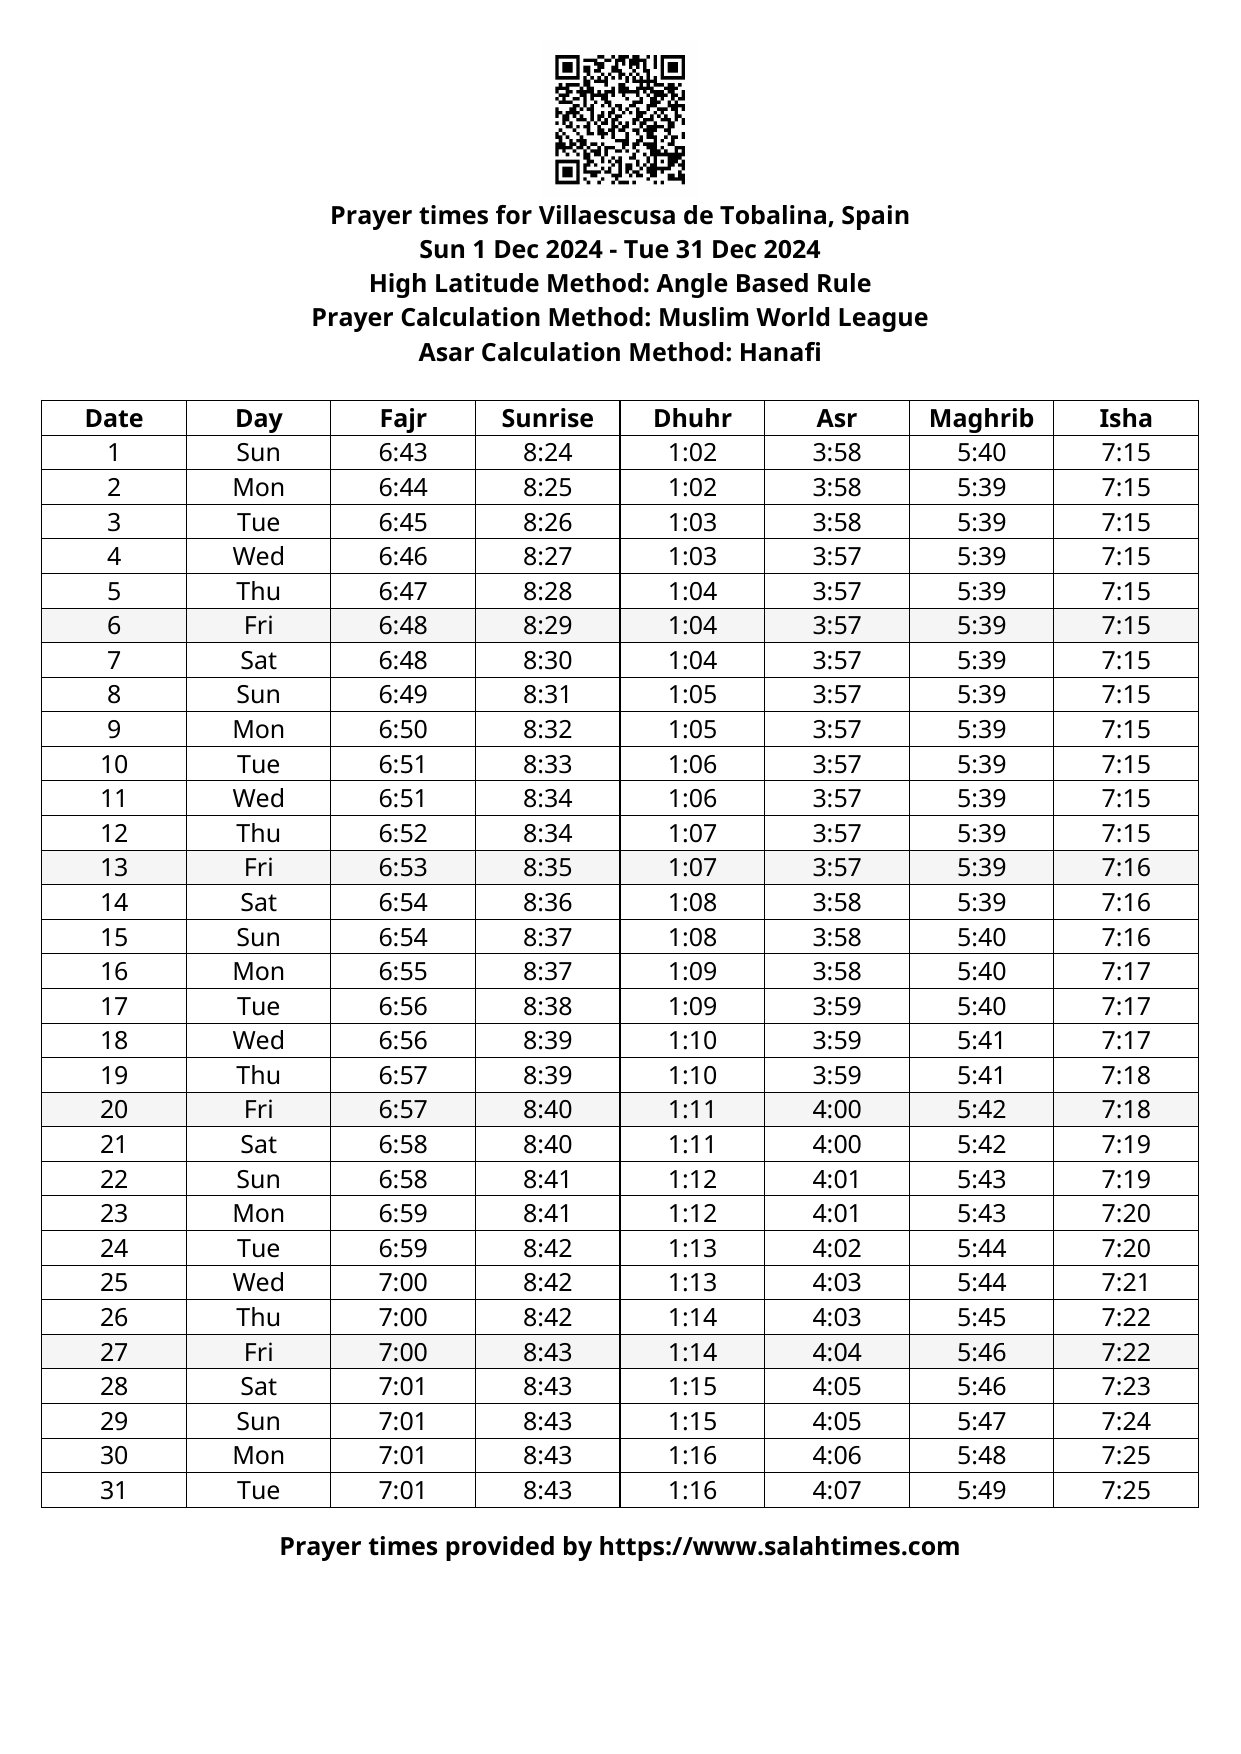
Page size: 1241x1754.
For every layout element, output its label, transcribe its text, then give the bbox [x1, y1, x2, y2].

table_cell 7:20 [1054, 1231, 1198, 1264]
table_cell 1:06 [621, 747, 764, 780]
table_cell 1:02 [621, 436, 764, 469]
table_cell 1:13 [621, 1231, 764, 1264]
text Prayer Calculation Method: Muslim World League [42, 300, 1198, 334]
table_cell 6 [42, 609, 186, 642]
table_cell 7:18 [1054, 1058, 1198, 1092]
table_cell 5:40 [910, 954, 1053, 988]
table_cell 4:01 [765, 1162, 909, 1195]
table_cell 3:58 [765, 920, 909, 953]
table_cell 8:40 [476, 1093, 619, 1126]
table_cell 8:43 [476, 1439, 619, 1472]
table_cell 1:06 [621, 781, 764, 815]
table_cell 6:48 [331, 643, 475, 677]
table_cell Thu [187, 1300, 330, 1334]
table_cell 5:39 [910, 781, 1053, 815]
table_cell 1:12 [621, 1196, 764, 1230]
table_cell 27 [42, 1335, 186, 1368]
table_cell Thu [187, 816, 330, 849]
table_cell 7:15 [1054, 747, 1198, 780]
table_cell 6:55 [331, 954, 475, 988]
table_cell 5:39 [910, 574, 1053, 607]
table_cell 3:57 [765, 539, 909, 573]
table_cell 13 [42, 851, 186, 884]
table_cell 1:09 [621, 954, 764, 988]
table_cell 8:43 [476, 1473, 619, 1507]
table_cell 8:39 [476, 1024, 619, 1057]
table_cell 5:46 [910, 1369, 1053, 1403]
table_cell 19 [42, 1058, 186, 1092]
table_cell 5:39 [910, 712, 1053, 746]
table_cell 8:31 [476, 678, 619, 711]
table_cell 5:41 [910, 1058, 1053, 1092]
table_cell 8:42 [476, 1266, 619, 1299]
table_cell 7:24 [1054, 1404, 1198, 1437]
table_header Day [187, 401, 330, 434]
table_cell 7:15 [1054, 678, 1198, 711]
table_cell 3:57 [765, 609, 909, 642]
table_cell 5:43 [910, 1162, 1053, 1195]
table_cell 5:45 [910, 1300, 1053, 1334]
table_cell 7:17 [1054, 954, 1198, 988]
table_cell 15 [42, 920, 186, 953]
table_header Asr [765, 401, 909, 434]
table_cell 7:20 [1054, 1196, 1198, 1230]
table_cell 7:23 [1054, 1369, 1198, 1403]
table_cell Mon [187, 712, 330, 746]
table_cell 5:41 [910, 1024, 1053, 1057]
table_cell 7:00 [331, 1266, 475, 1299]
table_cell Fri [187, 1335, 330, 1368]
table_cell 4:04 [765, 1335, 909, 1368]
table_cell 3:58 [765, 954, 909, 988]
table_cell 7:15 [1054, 609, 1198, 642]
table_cell 8:25 [476, 470, 619, 504]
table_cell 31 [42, 1473, 186, 1507]
table_cell 7:25 [1054, 1473, 1198, 1507]
table_cell 6:43 [331, 436, 475, 469]
table_cell 8:42 [476, 1231, 619, 1264]
table_cell 7 [42, 643, 186, 677]
table_cell Mon [187, 954, 330, 988]
table_header Maghrib [910, 401, 1053, 434]
table_cell 1 [42, 436, 186, 469]
table_cell 8:33 [476, 747, 619, 780]
table_cell 3:57 [765, 574, 909, 607]
table_cell 7:15 [1054, 781, 1198, 815]
table_cell 6:59 [331, 1196, 475, 1230]
table_cell 4:03 [765, 1300, 909, 1334]
table_cell 8:37 [476, 954, 619, 988]
table_cell 3 [42, 505, 186, 538]
table_cell 5:39 [910, 747, 1053, 780]
table_cell 6:58 [331, 1162, 475, 1195]
table_cell 8 [42, 678, 186, 711]
table_cell 5:39 [910, 851, 1053, 884]
table_cell 4:01 [765, 1196, 909, 1230]
table_cell 5:39 [910, 816, 1053, 849]
table_cell 3:57 [765, 747, 909, 780]
table_cell 1:16 [621, 1473, 764, 1507]
table_cell Fri [187, 609, 330, 642]
table_cell 7:01 [331, 1473, 475, 1507]
table_cell 1:02 [621, 470, 764, 504]
table_cell Sat [187, 1369, 330, 1403]
table_cell 1:14 [621, 1335, 764, 1368]
table_cell 8:43 [476, 1335, 619, 1368]
table_cell 28 [42, 1369, 186, 1403]
table_cell Fri [187, 1093, 330, 1126]
table_cell 5:40 [910, 436, 1053, 469]
table_cell 6:47 [331, 574, 475, 607]
table_cell 4:05 [765, 1404, 909, 1437]
table_cell 5:39 [910, 885, 1053, 919]
table_cell 6:58 [331, 1127, 475, 1161]
table_cell 17 [42, 989, 186, 1022]
table_cell 16 [42, 954, 186, 988]
table_cell 10 [42, 747, 186, 780]
table_cell 5:49 [910, 1473, 1053, 1507]
table_cell 5:39 [910, 539, 1053, 573]
table_cell 1:10 [621, 1058, 764, 1092]
table_cell 7:01 [331, 1369, 475, 1403]
table_cell 30 [42, 1439, 186, 1472]
table_cell 5:40 [910, 989, 1053, 1022]
table_cell 6:51 [331, 781, 475, 815]
table_cell 7:18 [1054, 1093, 1198, 1126]
table_header Date [42, 401, 186, 434]
table_cell 1:11 [621, 1127, 764, 1161]
table_cell Thu [187, 574, 330, 607]
table_cell 7:16 [1054, 851, 1198, 884]
table_cell 25 [42, 1266, 186, 1299]
table_header Fajr [331, 401, 475, 434]
table_cell 7:22 [1054, 1335, 1198, 1368]
table_cell 1:15 [621, 1404, 764, 1437]
table_cell 1:03 [621, 539, 764, 573]
table_cell 6:54 [331, 885, 475, 919]
table_cell 6:59 [331, 1231, 475, 1264]
table_cell 5:39 [910, 643, 1053, 677]
table_cell 7:01 [331, 1404, 475, 1437]
text Prayer times for Villaescusa de Tobalina, Spain [42, 198, 1198, 232]
table_cell 5:48 [910, 1439, 1053, 1472]
table_cell 6:48 [331, 609, 475, 642]
table_cell 7:15 [1054, 505, 1198, 538]
table_cell 3:57 [765, 712, 909, 746]
table_cell 8:41 [476, 1196, 619, 1230]
table_cell 7:22 [1054, 1300, 1198, 1334]
table_cell 24 [42, 1231, 186, 1264]
table_cell 3:57 [765, 851, 909, 884]
table_cell 3:58 [765, 505, 909, 538]
table_cell 1:07 [621, 851, 764, 884]
table_cell 3:57 [765, 643, 909, 677]
table_cell 3:57 [765, 678, 909, 711]
table_cell 5:39 [910, 505, 1053, 538]
table_cell 5:42 [910, 1127, 1053, 1161]
table_cell 4:03 [765, 1266, 909, 1299]
table_cell 8:29 [476, 609, 619, 642]
table_cell 8:36 [476, 885, 619, 919]
table_cell 4 [42, 539, 186, 573]
table_cell 7:21 [1054, 1266, 1198, 1299]
picture [542, 41, 699, 198]
table_cell 5:40 [910, 920, 1053, 953]
table_cell 5:43 [910, 1196, 1053, 1230]
table_cell 1:07 [621, 816, 764, 849]
table_cell 26 [42, 1300, 186, 1334]
table_cell Wed [187, 1266, 330, 1299]
table_cell 1:04 [621, 643, 764, 677]
table_cell 7:17 [1054, 1024, 1198, 1057]
table_cell 8:24 [476, 436, 619, 469]
table_cell 12 [42, 816, 186, 849]
table_cell Mon [187, 1439, 330, 1472]
table_cell 1:14 [621, 1300, 764, 1334]
table_cell 3:59 [765, 989, 909, 1022]
table_cell 8:43 [476, 1369, 619, 1403]
table_cell 6:45 [331, 505, 475, 538]
table_cell 6:44 [331, 470, 475, 504]
table_cell 5:44 [910, 1231, 1053, 1264]
table_cell 1:15 [621, 1369, 764, 1403]
table_cell 6:56 [331, 989, 475, 1022]
table_cell 8:26 [476, 505, 619, 538]
text Asar Calculation Method: Hanafi [42, 334, 1198, 368]
table_header Dhuhr [621, 401, 764, 434]
table_cell 3:58 [765, 470, 909, 504]
table_cell 7:25 [1054, 1439, 1198, 1472]
table_cell 6:46 [331, 539, 475, 573]
table_cell 3:59 [765, 1024, 909, 1057]
table_cell 5:39 [910, 609, 1053, 642]
table_cell 1:10 [621, 1024, 764, 1057]
table_cell 7:01 [331, 1439, 475, 1472]
table_header Isha [1054, 401, 1198, 434]
table_cell 5:44 [910, 1266, 1053, 1299]
table_cell Sun [187, 436, 330, 469]
table_cell 1:05 [621, 712, 764, 746]
table_cell Tue [187, 505, 330, 538]
table_cell 8:43 [476, 1404, 619, 1437]
table_cell 7:17 [1054, 989, 1198, 1022]
table_cell 3:58 [765, 885, 909, 919]
table_cell 22 [42, 1162, 186, 1195]
table_cell 7:15 [1054, 643, 1198, 677]
table_cell 8:27 [476, 539, 619, 573]
table_cell 8:34 [476, 816, 619, 849]
table_cell 1:09 [621, 989, 764, 1022]
table_cell 11 [42, 781, 186, 815]
table_cell 8:40 [476, 1127, 619, 1161]
table_cell 5:39 [910, 678, 1053, 711]
table_cell Tue [187, 1231, 330, 1264]
table_header Sunrise [476, 401, 619, 434]
table_cell 8:39 [476, 1058, 619, 1092]
table_cell 4:00 [765, 1093, 909, 1126]
table_cell 1:13 [621, 1266, 764, 1299]
table_cell Wed [187, 781, 330, 815]
table_cell 9 [42, 712, 186, 746]
table_cell 1:05 [621, 678, 764, 711]
table_cell 8:42 [476, 1300, 619, 1334]
table_cell 8:38 [476, 989, 619, 1022]
table_cell 8:28 [476, 574, 619, 607]
table_cell 6:49 [331, 678, 475, 711]
table_cell Mon [187, 470, 330, 504]
table_cell 3:57 [765, 781, 909, 815]
table_cell 7:19 [1054, 1127, 1198, 1161]
table_cell 14 [42, 885, 186, 919]
table_cell 1:08 [621, 885, 764, 919]
table_cell 29 [42, 1404, 186, 1437]
table_cell 6:52 [331, 816, 475, 849]
table_cell Tue [187, 989, 330, 1022]
table_cell Tue [187, 747, 330, 780]
table_cell 8:30 [476, 643, 619, 677]
table_cell 6:54 [331, 920, 475, 953]
table_cell Sun [187, 920, 330, 953]
table_cell 5:39 [910, 470, 1053, 504]
table_cell Mon [187, 1196, 330, 1230]
table_cell 7:15 [1054, 816, 1198, 849]
table_cell Sun [187, 1162, 330, 1195]
text High Latitude Method: Angle Based Rule [42, 266, 1198, 300]
table_cell 5:46 [910, 1335, 1053, 1368]
table_cell Wed [187, 1024, 330, 1057]
table_cell 1:16 [621, 1439, 764, 1472]
table_cell 4:06 [765, 1439, 909, 1472]
table_cell 1:04 [621, 574, 764, 607]
table_cell 5 [42, 574, 186, 607]
table_cell 8:35 [476, 851, 619, 884]
table_cell 6:56 [331, 1024, 475, 1057]
table_cell 7:15 [1054, 539, 1198, 573]
text Prayer times provided by https://www.salahtimes.com [42, 1528, 1198, 1563]
table_cell 6:57 [331, 1093, 475, 1126]
table_cell Sat [187, 1127, 330, 1161]
table_cell 7:15 [1054, 574, 1198, 607]
table_cell Wed [187, 539, 330, 573]
table_cell 23 [42, 1196, 186, 1230]
table_cell Sat [187, 885, 330, 919]
table_cell 6:53 [331, 851, 475, 884]
table_cell 7:15 [1054, 436, 1198, 469]
table_cell Sat [187, 643, 330, 677]
table_cell Fri [187, 851, 330, 884]
table_cell 3:59 [765, 1058, 909, 1092]
table_cell Sun [187, 1404, 330, 1437]
table_cell 7:00 [331, 1335, 475, 1368]
table_cell 8:34 [476, 781, 619, 815]
table_cell 8:37 [476, 920, 619, 953]
table_cell 4:00 [765, 1127, 909, 1161]
table_cell 4:07 [765, 1473, 909, 1507]
table_cell 5:42 [910, 1093, 1053, 1126]
table_cell 6:51 [331, 747, 475, 780]
table_cell 4:02 [765, 1231, 909, 1264]
table_cell Tue [187, 1473, 330, 1507]
table_cell 6:50 [331, 712, 475, 746]
table_cell 20 [42, 1093, 186, 1126]
table_cell 7:16 [1054, 920, 1198, 953]
table_cell 21 [42, 1127, 186, 1161]
table_cell 6:57 [331, 1058, 475, 1092]
table_cell 1:11 [621, 1093, 764, 1126]
table_cell 7:00 [331, 1300, 475, 1334]
table_cell 4:05 [765, 1369, 909, 1403]
table_cell 1:08 [621, 920, 764, 953]
table_cell 7:15 [1054, 470, 1198, 504]
table_cell 3:58 [765, 436, 909, 469]
table_cell 18 [42, 1024, 186, 1057]
table_cell 5:47 [910, 1404, 1053, 1437]
table_cell 7:19 [1054, 1162, 1198, 1195]
table_cell 3:57 [765, 816, 909, 849]
table_cell 2 [42, 470, 186, 504]
table_cell Thu [187, 1058, 330, 1092]
text Sun 1 Dec 2024 - Tue 31 Dec 2024 [42, 232, 1198, 266]
table_cell 1:04 [621, 609, 764, 642]
table_cell Sun [187, 678, 330, 711]
table_cell 1:12 [621, 1162, 764, 1195]
table_cell 8:32 [476, 712, 619, 746]
table_cell 8:41 [476, 1162, 619, 1195]
table_cell 7:15 [1054, 712, 1198, 746]
table_cell 1:03 [621, 505, 764, 538]
table_cell 7:16 [1054, 885, 1198, 919]
